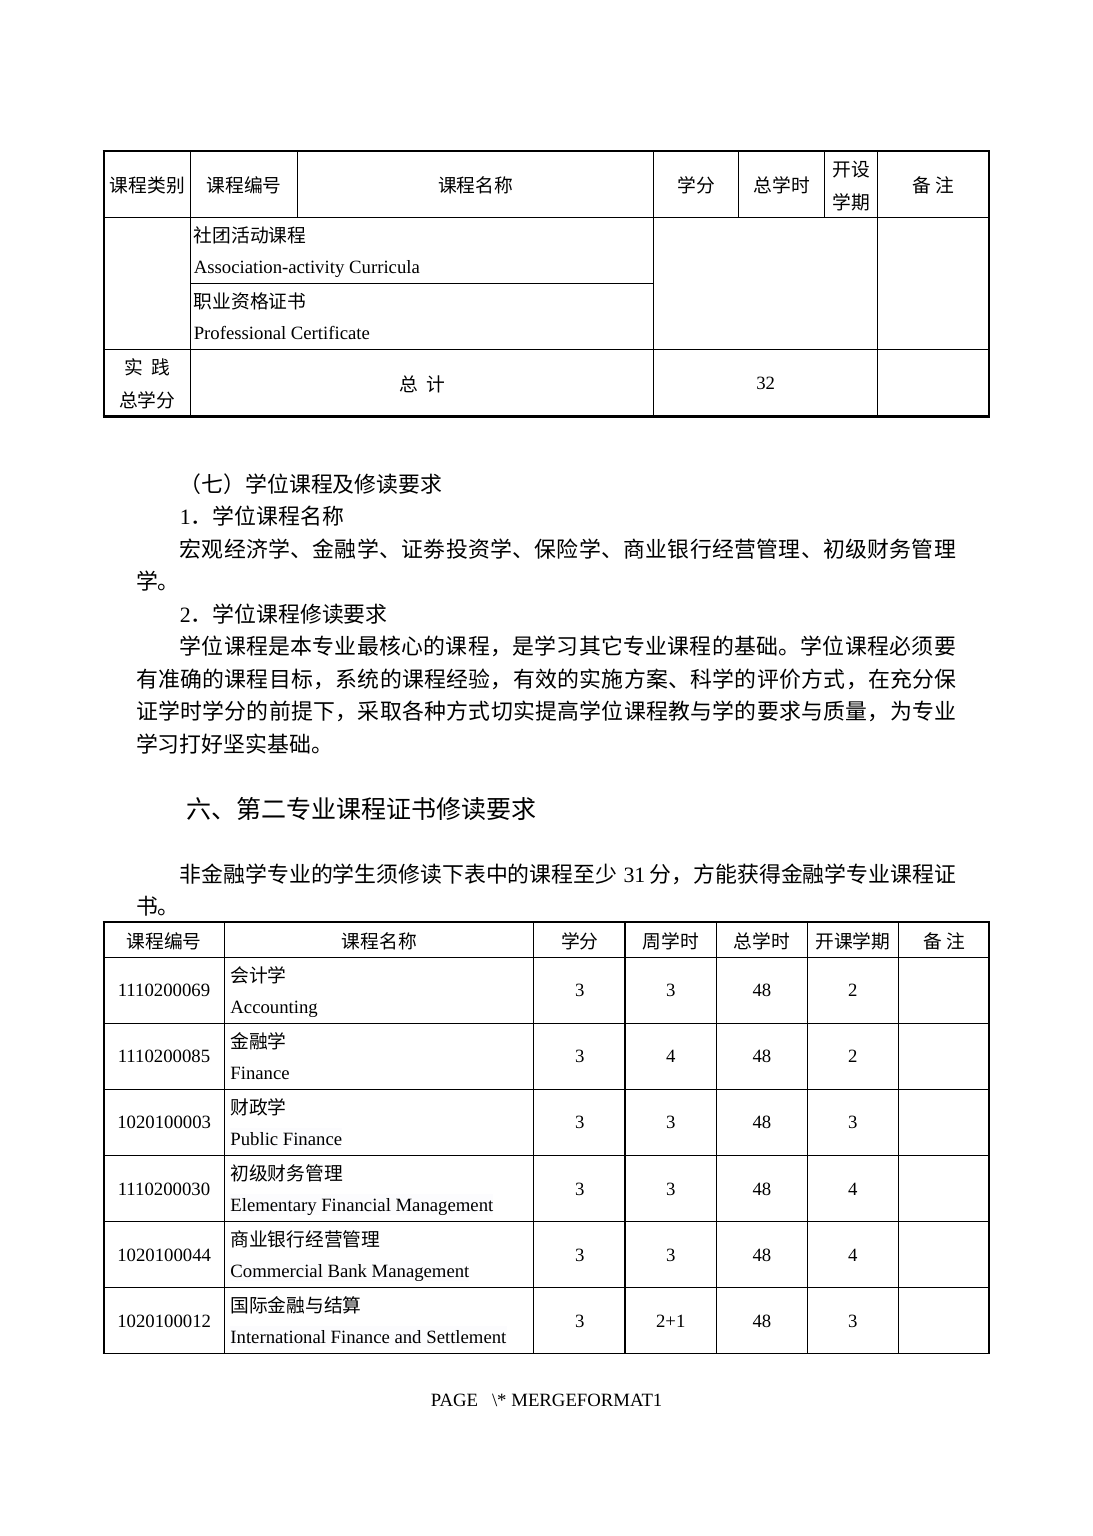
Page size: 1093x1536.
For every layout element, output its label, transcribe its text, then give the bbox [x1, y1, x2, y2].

table_header 备 注 [878, 152, 988, 217]
table_cell 金融学 Finance [225, 1024, 533, 1089]
table_cell [899, 1156, 988, 1221]
table_cell 1020100012 [105, 1288, 224, 1353]
table_cell [878, 350, 988, 415]
table_cell 3 [626, 1090, 716, 1155]
table_cell 会计学 Accounting [225, 958, 533, 1023]
table_cell 3 [534, 1288, 624, 1353]
text （七）学位课程及修读要求 [136, 466, 957, 499]
table_cell 3 [534, 958, 624, 1023]
table_cell 4 [808, 1222, 898, 1287]
table_cell 48 [717, 1288, 807, 1353]
table_cell 3 [808, 1090, 898, 1155]
table_cell 商业银行经营管理 Commercial Bank Management [225, 1222, 533, 1287]
table_cell 2 [808, 958, 898, 1023]
table_header 课程名称 [225, 923, 533, 957]
table_cell [899, 958, 988, 1023]
table_cell [899, 1024, 988, 1089]
table_header 总学时 [717, 923, 807, 957]
text 六、第二专业课程证书修读要求 [136, 775, 957, 840]
table_cell 1110200085 [105, 1024, 224, 1089]
table_cell 1020100044 [105, 1222, 224, 1287]
table_cell 3 [808, 1288, 898, 1353]
table_cell 1110200030 [105, 1156, 224, 1221]
table_cell 1020100003 [105, 1090, 224, 1155]
table_cell 2+1 [626, 1288, 716, 1353]
table_header 总学时 [739, 152, 824, 217]
table_cell 3 [626, 1222, 716, 1287]
text 非金融学专业的学生须修读下表中的课程至少31分，方能获得金融学专业课程证书。 [136, 856, 957, 921]
table_cell 实 践 总学分 [105, 350, 190, 415]
table_cell 48 [717, 958, 807, 1023]
table_header 开设学期 [825, 152, 877, 217]
table_cell 3 [626, 1156, 716, 1221]
text 宏观经济学、金融学、证劵投资学、保险学、商业银行经营管理、初级财务管理学。 [136, 531, 957, 596]
table_cell 2 [808, 1024, 898, 1089]
table_cell 48 [717, 1090, 807, 1155]
table_header 课程类别 [105, 152, 190, 217]
text 2．学位课程修读要求 [136, 596, 957, 629]
table_cell 社团活动课程 Association-activity Curricula [191, 218, 653, 283]
table_cell 初级财务管理 Elementary Financial Management [225, 1156, 533, 1221]
table_header 课程编号 [105, 923, 224, 957]
table_cell 财政学 Public Finance [225, 1090, 533, 1155]
table_header 周学时 [626, 923, 716, 957]
table_cell 3 [534, 1090, 624, 1155]
table_header 学分 [534, 923, 624, 957]
table_cell 48 [717, 1156, 807, 1221]
table_header 课程名称 [298, 152, 653, 217]
table_header 备 注 [899, 923, 988, 957]
table_header 学分 [654, 152, 738, 217]
table_cell 3 [534, 1222, 624, 1287]
table_cell 3 [534, 1156, 624, 1221]
table_cell 3 [626, 958, 716, 1023]
table_cell 职业资格证书 Professional Certificate [191, 284, 653, 349]
table_cell 4 [808, 1156, 898, 1221]
table_cell 32 [654, 350, 877, 415]
table_cell 48 [717, 1024, 807, 1089]
table_cell 国际金融与结算 International Finance and Settlement [225, 1288, 533, 1353]
table_cell 总 计 [191, 350, 653, 415]
table_header 开课学期 [808, 923, 898, 957]
text 学位课程是本专业最核心的课程，是学习其它专业课程的基础。学位课程必须要有准确的课程目标，系统的课程经验，有效的实施方案、科学的评价方式，在充分保证学时学分的前提下，采取各种方式切实提高学位课程教与学的要求与质量，为专业学习打好坚实基础。 [136, 629, 957, 759]
text 1．学位课程名称 [136, 499, 957, 531]
table_header 课程编号 [191, 152, 297, 217]
table_cell [899, 1222, 988, 1287]
table_cell 48 [717, 1222, 807, 1287]
table_cell [899, 1090, 988, 1155]
table_cell [899, 1288, 988, 1353]
table_cell 1110200069 [105, 958, 224, 1023]
table_cell 3 [534, 1024, 624, 1089]
table_cell 4 [626, 1024, 716, 1089]
